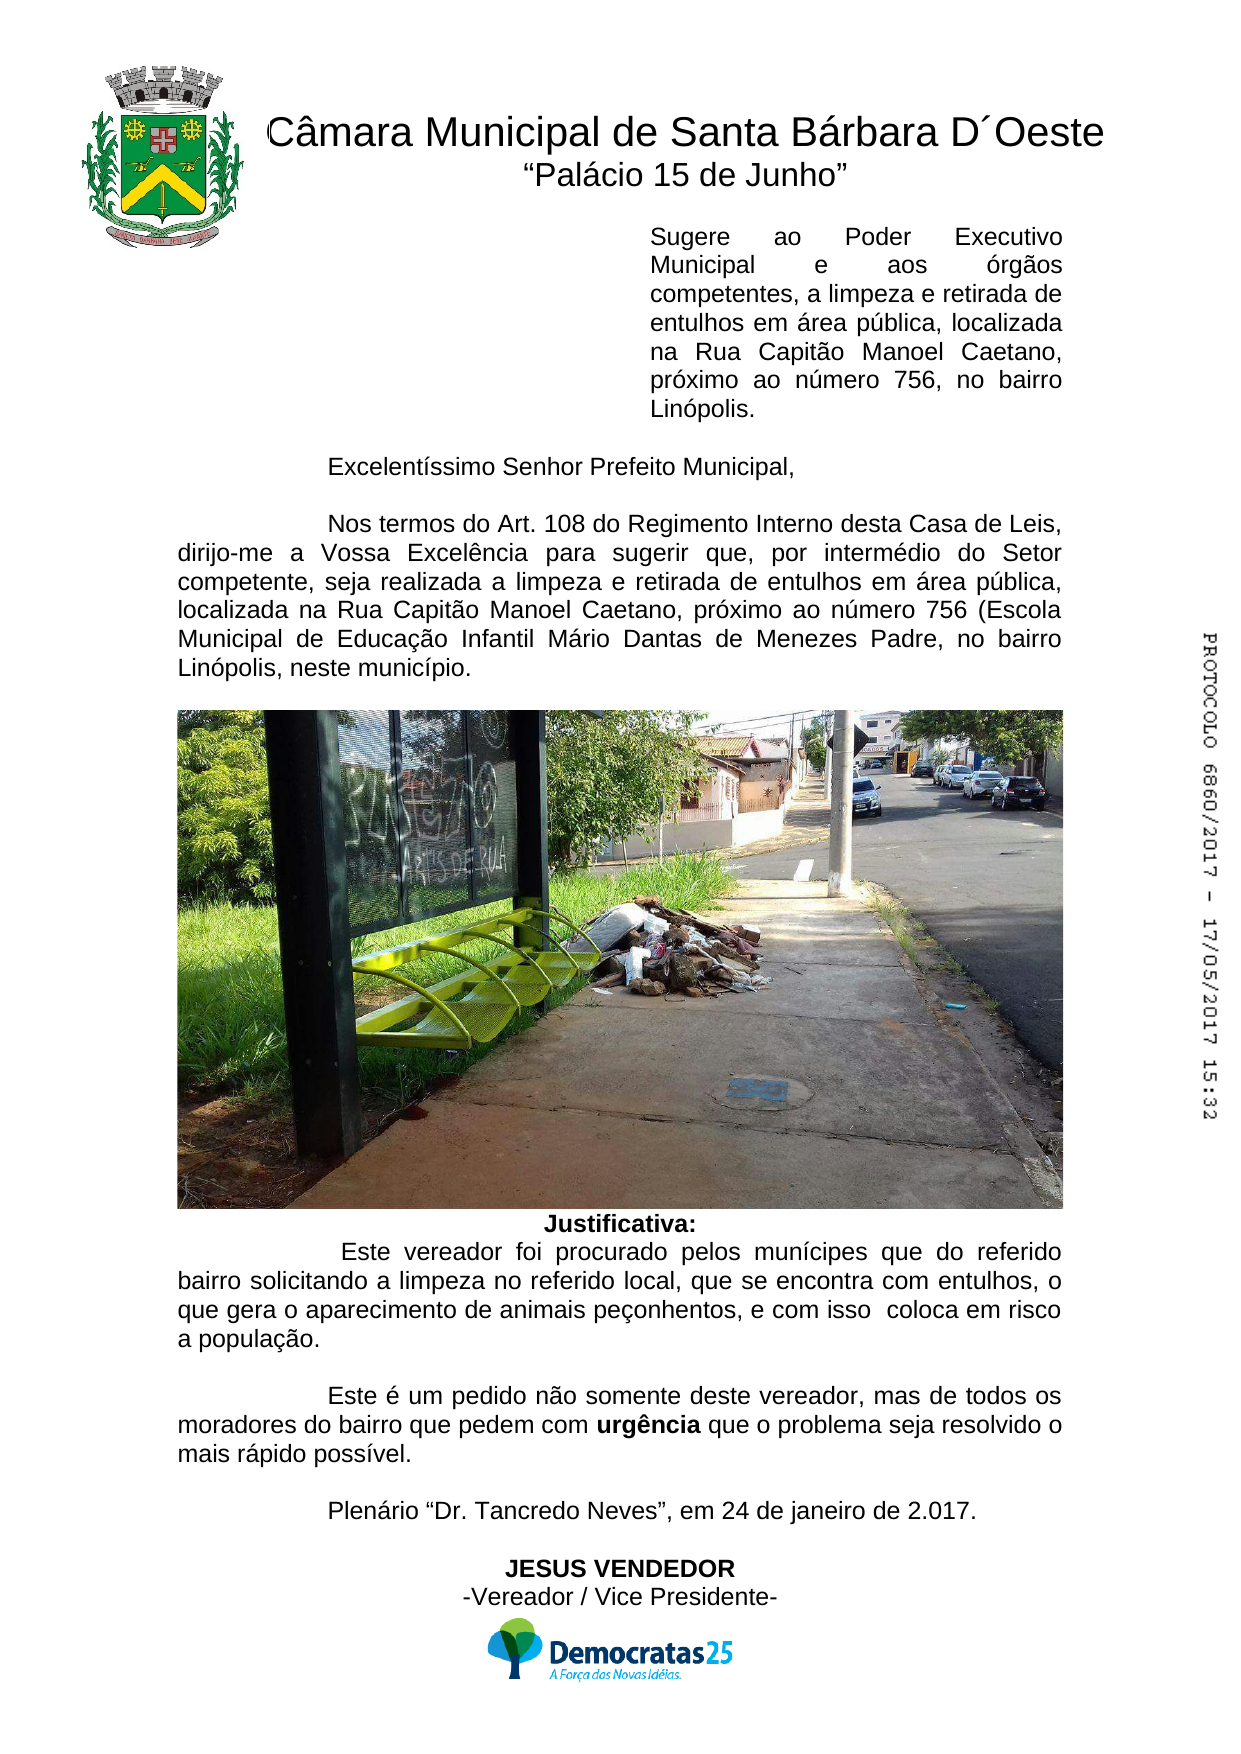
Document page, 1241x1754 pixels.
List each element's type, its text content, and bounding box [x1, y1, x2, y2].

picture [81, 66, 251, 255]
picture [1177, 629, 1241, 1125]
picture [177, 710, 1064, 1209]
text Nos termos do Art. 108 do Regimento Interno desta Casa de Leis, dirijo-me a Vossa Excelência para sugerir que, por intermédio do Setor competente, seja realizada a limpeza e retirada de entulhos em área pública, localizada na Rua Capitão Manoel Caetano, próximo ao número 756 (Escola Municipal de Educação Infantil Mário Dantas de Menezes Padre, no bairro Linópolis, neste município. [177, 509, 1063, 682]
text JESUS VENDEDOR [177, 1554, 1063, 1582]
text Sugere ao Poder Executivo Municipal e aos órgãos competentes, a limpeza e retirada de entulhos em área pública, localizada na Rua Capitão Manoel Caetano, próximo ao número 756, no bairro Linópolis. [650, 222, 1063, 423]
text Este vereador foi procurado pelos munícipes que do referido bairro solicitando a limpeza no referido local, que se encontra com entulhos, o que gera o aparecimento de animais peçonhentos, e com isso coloca em risco a população. [177, 1237, 1063, 1352]
picture [487, 1589, 740, 1715]
text Excelentíssimo Senhor Prefeito Municipal, [177, 452, 1063, 480]
text Plenário “Dr. Tancredo Neves”, em 24 de janeiro de 2.017. [177, 1496, 1063, 1525]
text -Vereador / Vice Presidente- [177, 1582, 1063, 1611]
text Este é um pedido não somente deste vereador, mas de todos os moradores do bairro que pedem com urgência que o problema seja resolvido o mais rápido possível. [177, 1381, 1063, 1467]
text Justificativa: [177, 1209, 1063, 1237]
